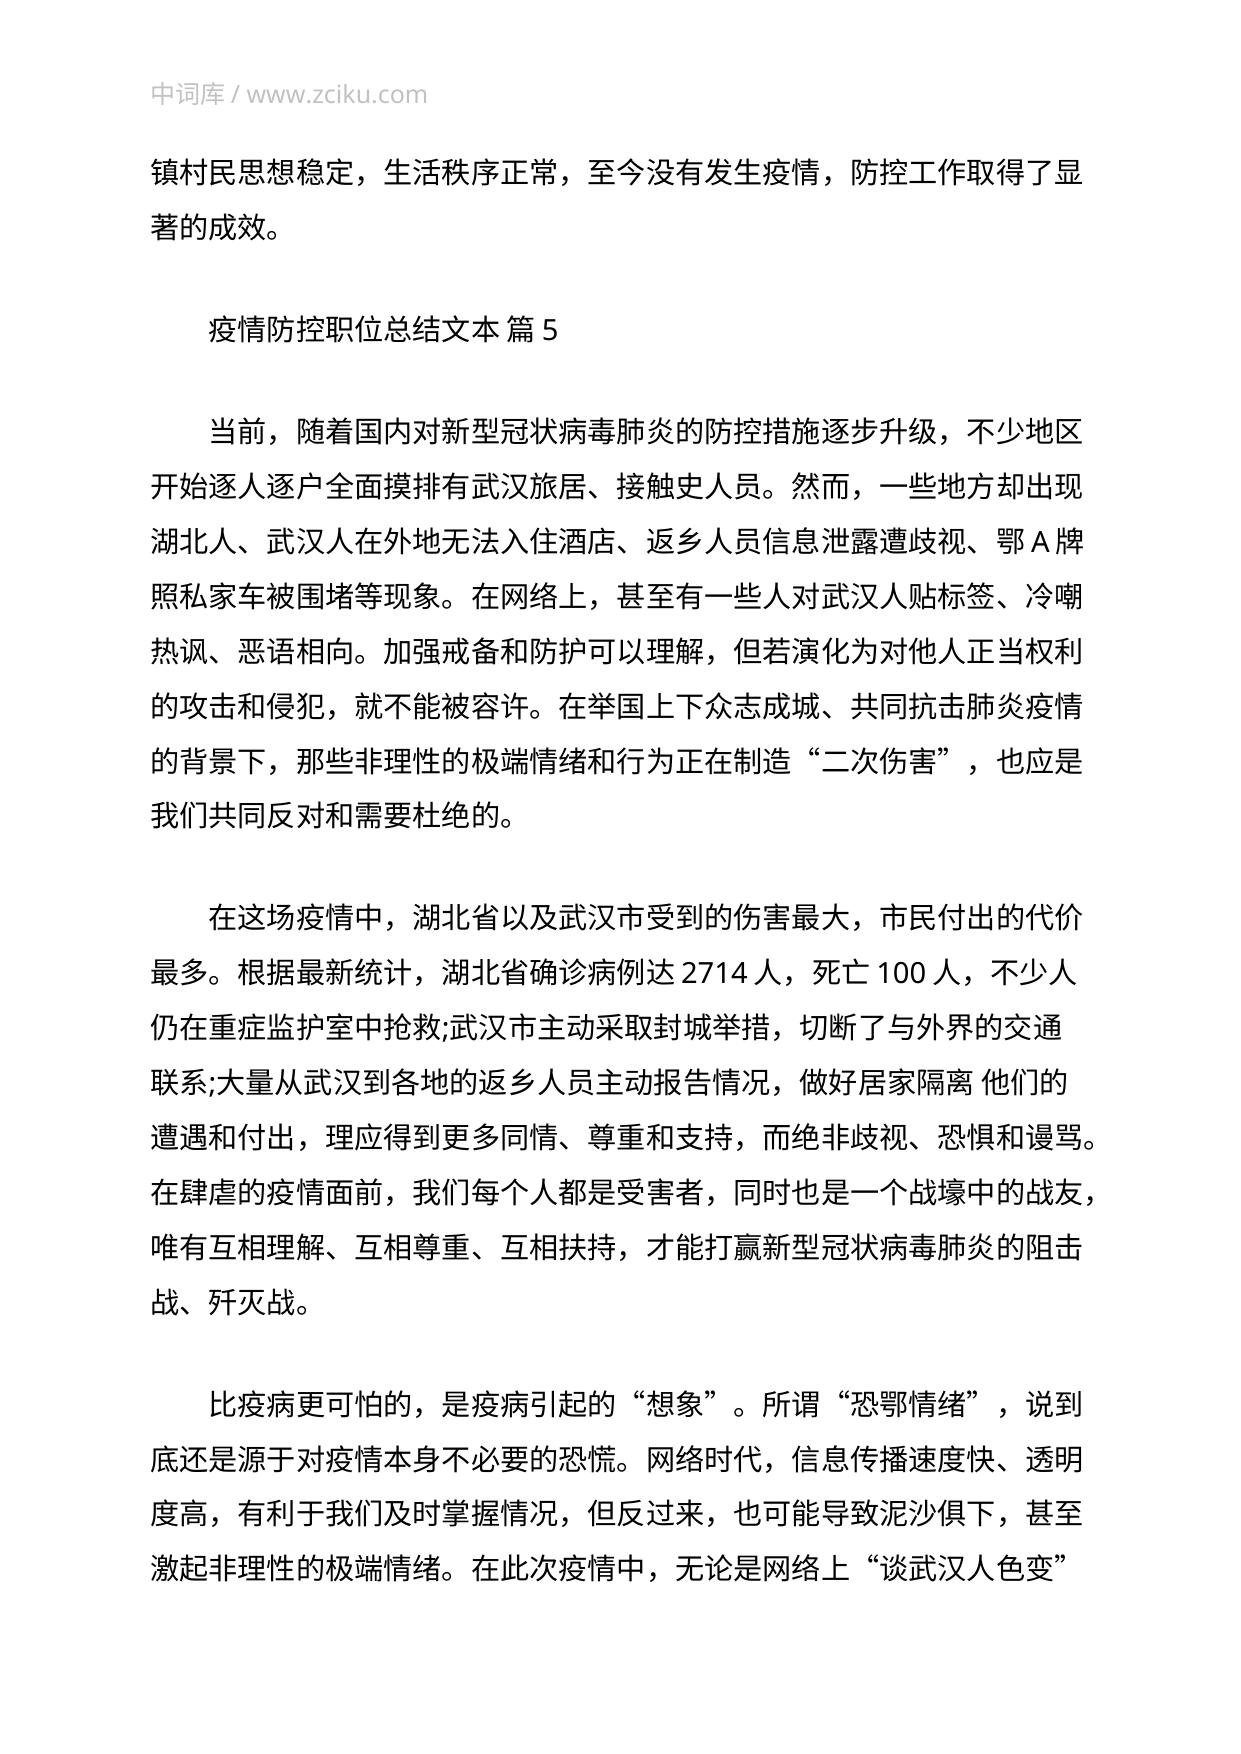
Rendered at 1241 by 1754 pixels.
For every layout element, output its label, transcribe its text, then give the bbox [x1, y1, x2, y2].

text 当前，随着国内对新型冠状病毒肺炎的防控措施逐步升级，不少地区开始逐人逐户全面摸排有武汉旅居、接触史人员。然而，一些地方却出现湖北人、武汉人在外地无法入住酒店、返乡人员信息泄露遭歧视、鄂A牌照私家车被围堵等现象。在网络上，甚至有一些人对武汉人贴标签、冷嘲热讽、恶语相向。加强戒备和防护可以理解，但若演化为对他人正当权利的攻击和侵犯，就不能被容许。在举国上下众志成城、共同抗击肺炎疫情的背景下，那些非理性的极端情绪和行为正在制造“二次伤害”，也应是我们共同反对和需要杜绝的。 [150, 409, 1090, 835]
text 在这场疫情中，湖北省以及武汉市受到的伤害最大，市民付出的代价最多。根据最新统计，湖北省确诊病例达2714人，死亡100人，不少人仍在重症监护室中抢救;武汉市主动采取封城举措，切断了与外界的交通联系;大量从武汉到各地的返乡人员主动报告情况，做好居家隔离 他们的遭遇和付出，理应得到更多同情、尊重和支持，而绝非歧视、恐惧和谩骂。在肆虐的疫情面前，我们每个人都是受害者，同时也是一个战壕中的战友，唯有互相理解、互相尊重、互相扶持，才能打赢新型冠状病毒肺炎的阻击战、歼灭战。 [150, 895, 1090, 1322]
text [150, 1381, 1090, 1588]
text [150, 150, 1090, 247]
text 疫情防控职位总结文本 篇5 [150, 307, 1090, 349]
